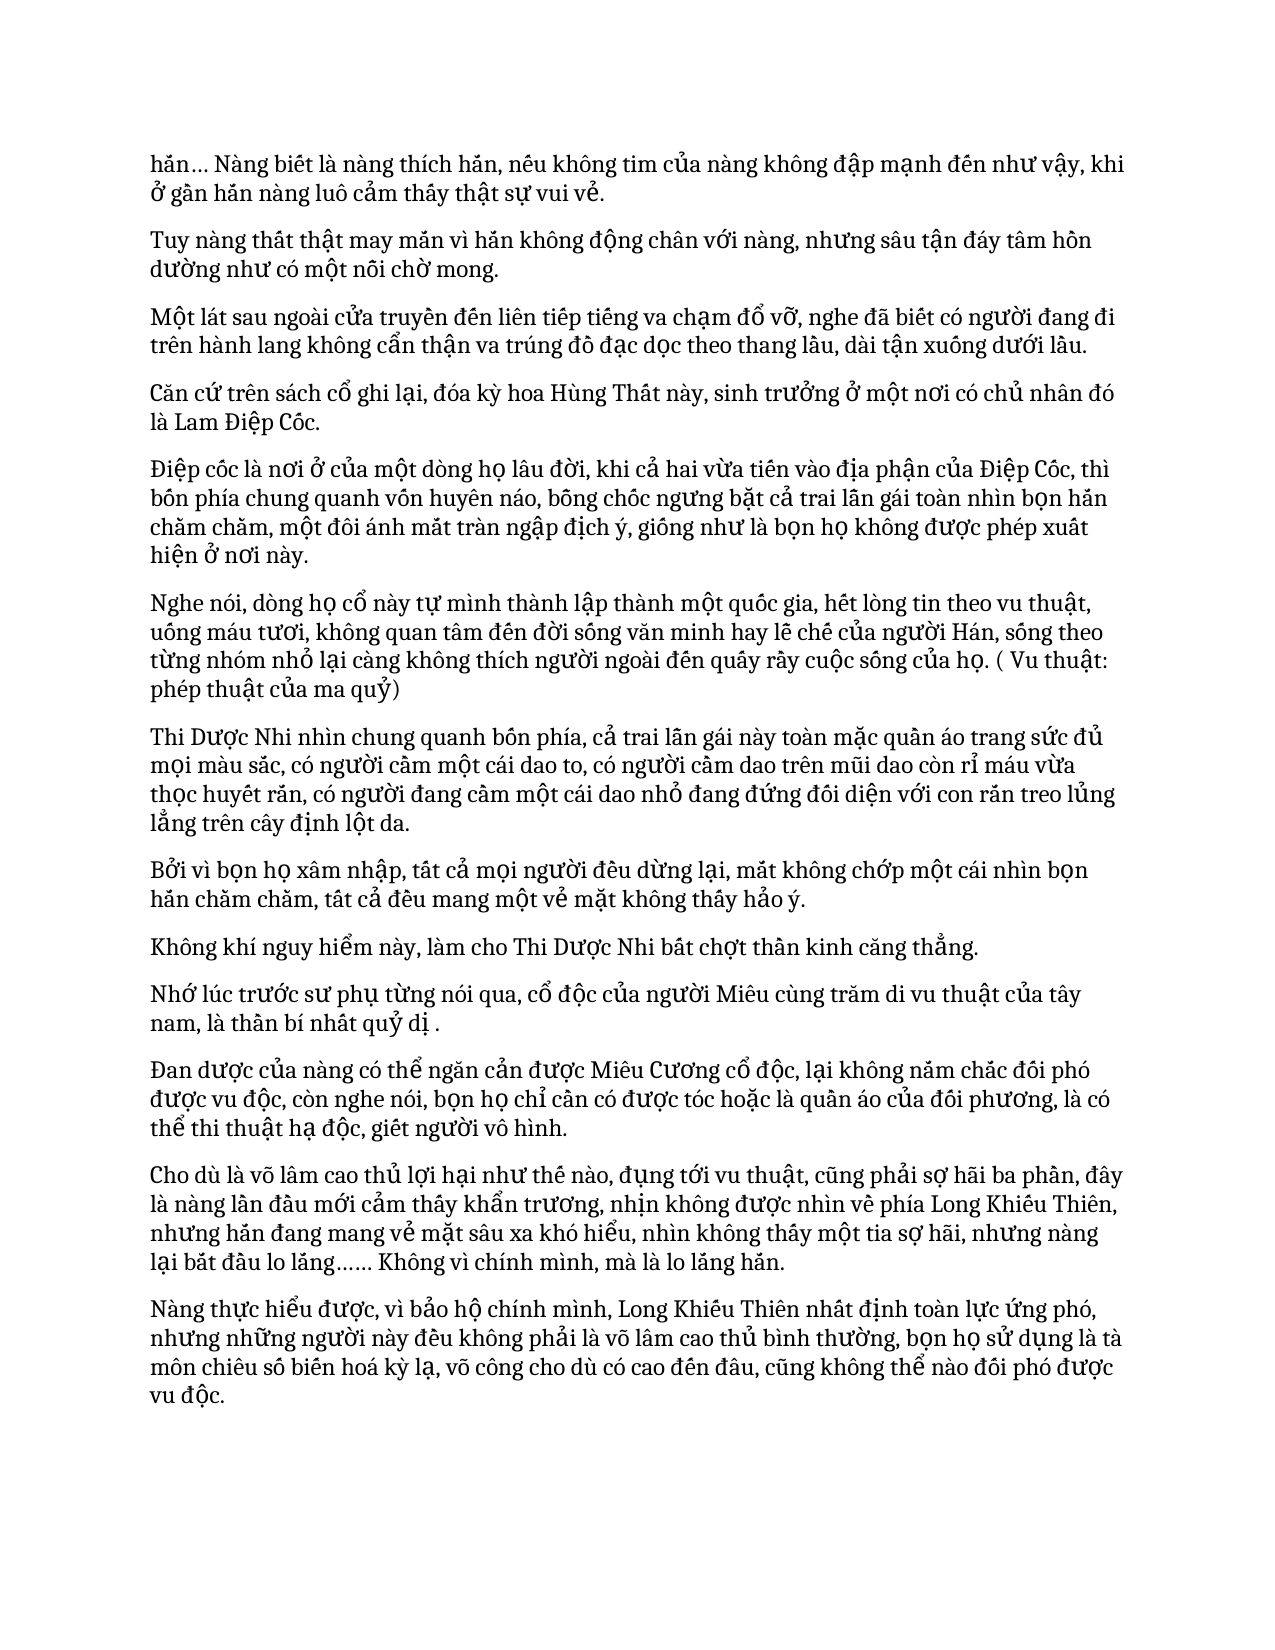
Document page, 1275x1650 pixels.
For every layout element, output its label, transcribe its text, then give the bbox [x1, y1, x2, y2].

text Nàng thực hiểu được, vì bảo hộ chính mình, Long Khiếu Thiên nhất định toàn lực ứng phó, nhưng những người này đều không phải là võ lâm cao thủ bình thường, bọn họ sử dụng là tà môn chiêu số biến hoá kỳ lạ, võ công cho dù có cao đến đâu, cũng không thể nào đối phó được vu độc. [150, 1295, 1125, 1410]
text Bởi vì bọn họ xâm nhập, tất cả mọi người đều dừng lại, mắt không chớp một cái nhìn bọn hắn chằm chằm, tất cả đều mang một vẻ mặt không thấy hảo ý. [150, 856, 1125, 914]
text Đan dược của nàng có thể ngăn cản được Miêu Cương cổ độc, lại không nắm chắc đối phó được vu độc, còn nghe nói, bọn họ chỉ cần có được tóc hoặc là quần áo của đối phương, là có thể thi thuật hạ độc, giết người vô hình. [150, 1056, 1125, 1142]
text Nhớ lúc trước sư phụ từng nói qua, cổ độc của người Miêu cùng trăm di vu thuật của tây nam, là thần bí nhất quỷ dị . [150, 980, 1125, 1037]
text Nghe nói, dòng họ cổ này tự mình thành lập thành một quốc gia, hết lòng tin theo vu thuật, uống máu tươi, không quan tâm đến đời sống văn minh hay lễ chế của người Hán, sống theo từng nhóm nhỏ lại càng không thích người ngoài đến quấy rầy cuộc sống của họ. ( Vu thuật: phép thuật của ma quỷ) [150, 589, 1125, 704]
text Thi Dược Nhi nhìn chung quanh bốn phía, cả trai lẫn gái này toàn mặc quần áo trang sức đủ mọi màu sắc, có người cầm một cái dao to, có người cầm dao trên mũi dao còn rỉ máu vừa thọc huyết rắn, có người đang cầm một cái dao nhỏ đang đứng đối diện với con rắn treo lủng lẳng trên cây định lột da. [150, 722, 1125, 837]
text Điệp cốc là nơi ở của một dòng họ lâu đời, khi cả hai vừa tiến vào địa phận của Điệp Cốc, thì bốn phía chung quanh vốn huyên náo, bỗng chốc ngưng bặt cả trai lẫn gái toàn nhìn bọn hắn chằm chằm, một đôi ánh mắt tràn ngập địch ý, giống như là bọn họ không được phép xuất hiện ở nơi này. [150, 455, 1125, 570]
text Không khí nguy hiểm này, làm cho Thi Dược Nhi bất chợt thần kinh căng thẳng. [150, 932, 1125, 961]
text Tuy nàng thất thật may mắn vì hắn không động chân với nàng, nhưng sâu tận đáy tâm hồn dường như có một nỗi chờ mong. [150, 226, 1125, 284]
text Cho dù là võ lâm cao thủ lợi hại như thế nào, đụng tới vu thuật, cũng phải sợ hãi ba phần, đây là nàng lần đầu mới cảm thấy khẩn trương, nhịn không được nhìn về phía Long Khiếu Thiên, nhưng hắn đang mang vẻ mặt sâu xa khó hiểu, nhìn không thấy một tia sợ hãi, nhưng nàng lại bắt đầu lo lắng…… Không vì chính mình, mà là lo lắng hắn. [150, 1161, 1125, 1276]
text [150, 150, 1125, 207]
text Một lát sau ngoài cửa truyền đến liên tiếp tiếng va chạm đổ vỡ, nghe đã biết có người đang đi trên hành lang không cẩn thận va trúng đồ đạc dọc theo thang lầu, dài tận xuống dưới lầu. [150, 302, 1125, 360]
text Căn cứ trên sách cổ ghi lại, đóa kỳ hoa Hùng Thất này, sinh trưởng ở một nơi có chủ nhân đó là Lam Điệp Cốc. [150, 379, 1125, 436]
